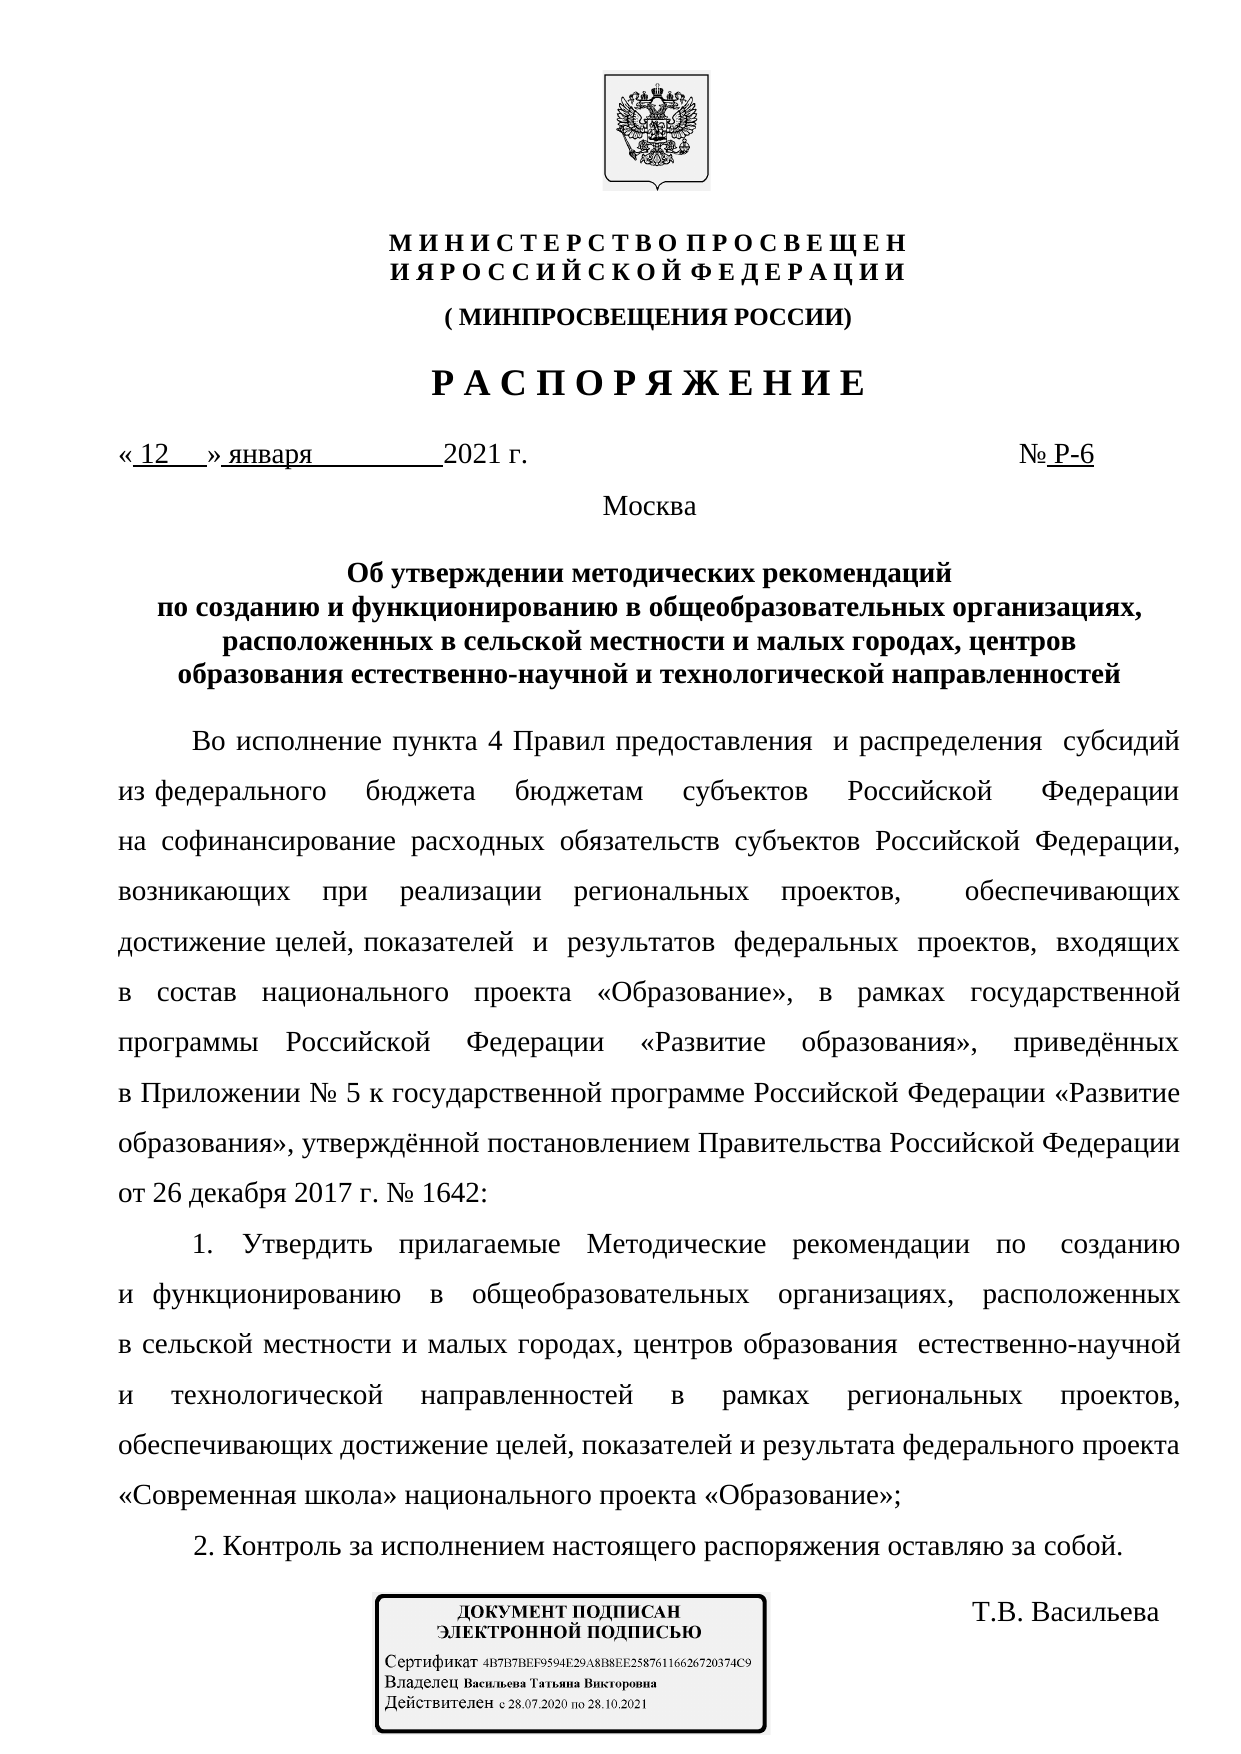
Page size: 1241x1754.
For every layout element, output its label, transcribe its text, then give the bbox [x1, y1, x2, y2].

list Утвердить прилагаемые Методические рекомендации по созданию и функционированию в общеобразовательных организациях, расположенных в сельской местности и малых городах, центров образования естественно-научной и технологической направленностей в рамках региональных проектов, обеспечивающих достижение целей, показателей и результата федерального проекта [118, 1226, 1182, 1461]
text М И Н И С Т Е Р С Т В О П Р О С В Е Щ Е Н И Я Р О С С И Й С К О Й Ф Е Д Е Р А Ц И И [380, 228, 914, 285]
title Р А С П О Р Я Ж Е Н И Е [380, 360, 916, 403]
text «Современная школа» национального проекта «Образование»; [118, 1477, 1192, 1511]
text Во исполнение пункта 4 Правил предоставления и распределения субсидий из федерального бюджета бюджетам субъектов Российской Федерации на софинансирование расходных обязательств субъектов Российской Федерации, возникающих при реализации региональных проектов, обеспечивающих достижение целей, показателей и результатов федеральных проектов, входящих в состав национального проекта «Образование», в рамках государственной программы Российской Федерации «Развитие образования», приведённых в Приложении № 5 к государственной программе Российской Федерации «Развитие образования», утверждённой постановлением Правительства Российской Федерации от 26 декабря 2017 г. № 1642: [118, 723, 1181, 1209]
table_header Т.В. Васильева [771, 1596, 1181, 1638]
text « 12 » января 2021 г. № Р-6 Москва [118, 436, 1108, 522]
text ( МИНПРОСВЕЩЕНИЯ РОССИИ) [380, 302, 916, 330]
text по созданию и функционированию в общеобразовательных организациях, расположенных в сельской местности и малых городах, центров образования естественно-научной и технологической направленностей [135, 589, 1163, 690]
list Контроль за исполнением настоящего распоряжения оставляю за собой. [193, 1528, 1192, 1561]
picture [372, 1592, 771, 1735]
picture [602, 70, 711, 191]
subtitle Об утверждении методических рекомендаций [344, 556, 954, 589]
